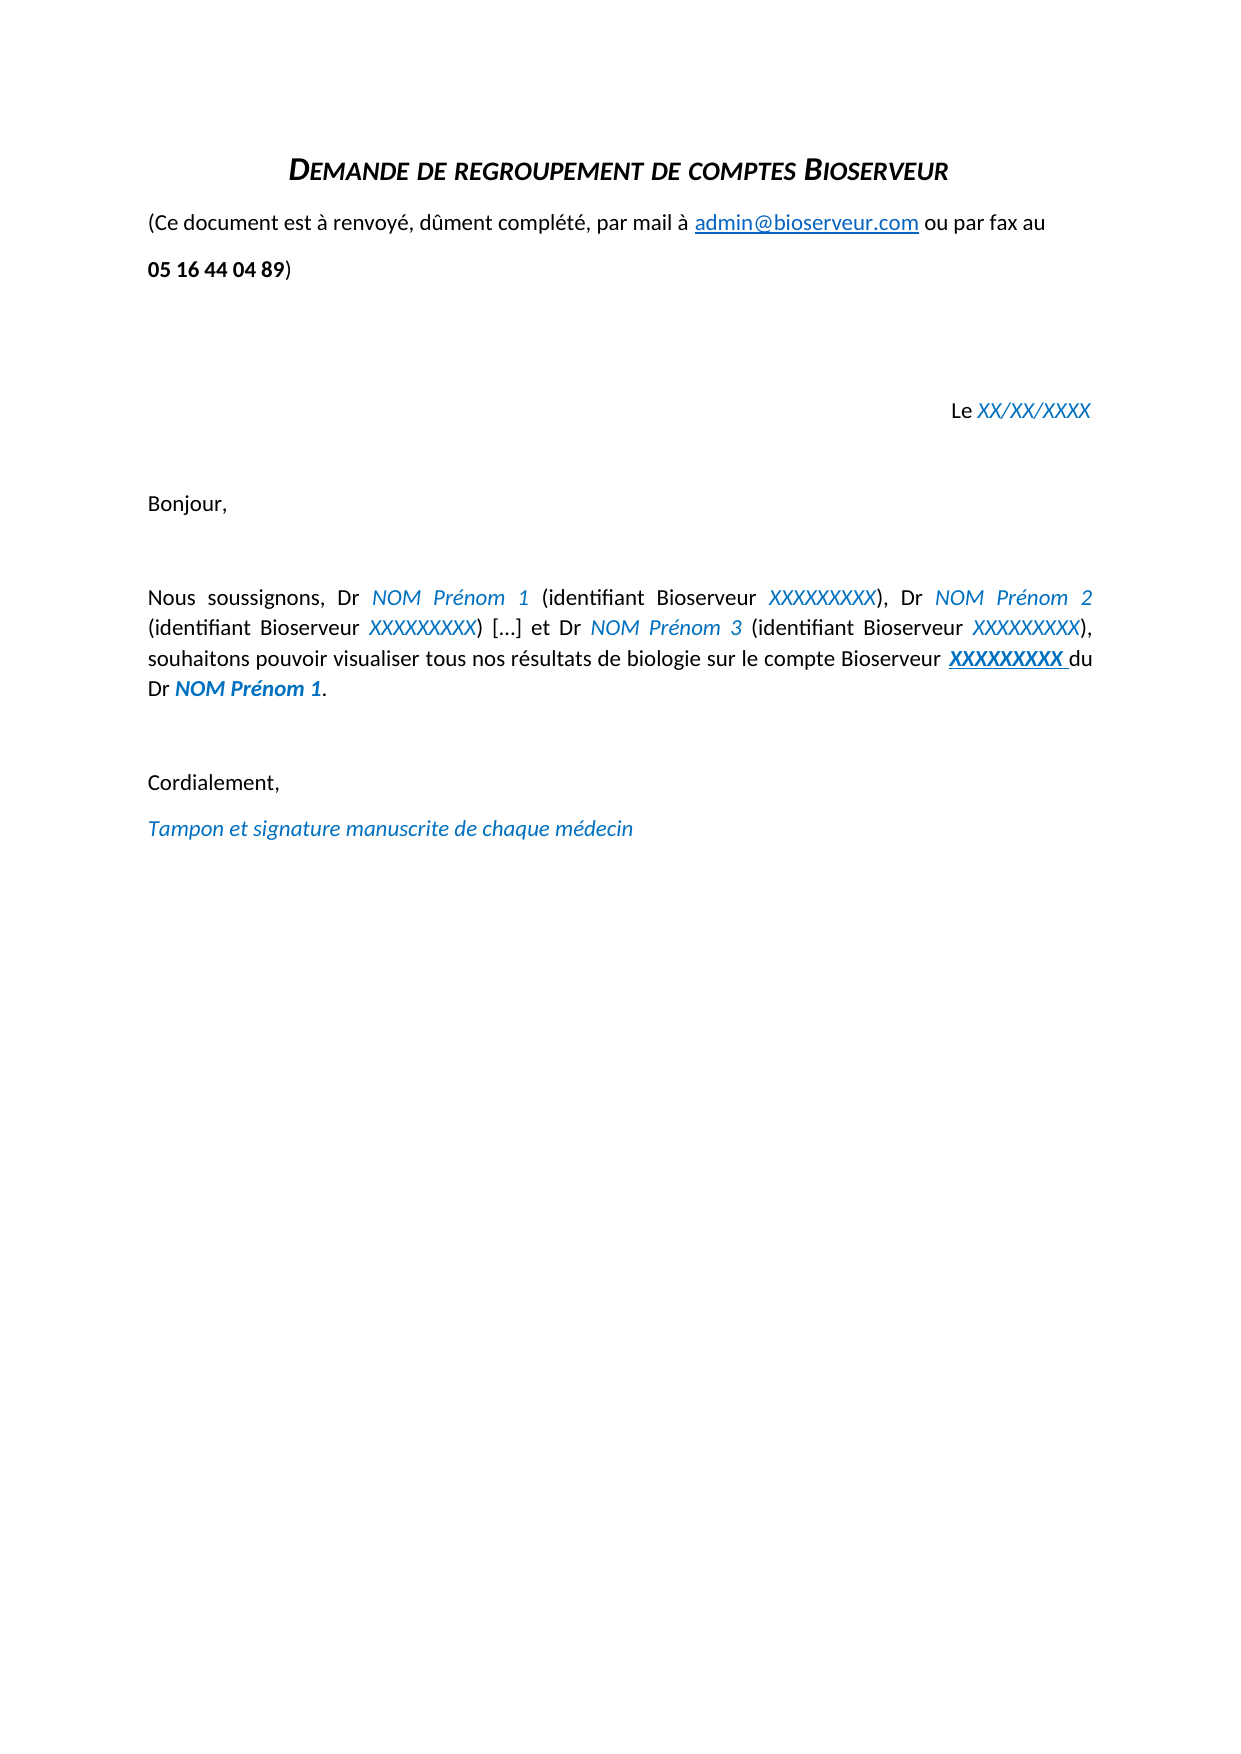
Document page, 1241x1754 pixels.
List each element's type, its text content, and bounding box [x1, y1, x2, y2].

text 05 16 44 04 89) [148, 255, 1093, 283]
text Le XX/XX/XXXX [148, 396, 1093, 424]
text Demande de regroupement de comptes Bioserveur [148, 148, 1093, 188]
text Bonjour, [148, 489, 1093, 517]
text Nous soussignons, Dr NOM Prénom 1 (identifiant Bioserveur XXXXXXXXX), Dr NOM Prénom 2 (identifiant Bioserveur XXXXXXXXX) […] et Dr NOM Prénom 3 (identifiant Bioserveur XXXXXXXXX), souhaitons pouvoir visualiser tous nos résultats de biologie sur le compte Bioserveur XXXXXXXXX du Dr NOM Prénom 1. [148, 583, 1093, 702]
text (Ce document est à renvoyé, dûment complété, par mail à admin@bioserveur.com ou par fax au [148, 208, 1093, 236]
text Tampon et signature manuscrite de chaque médecin [148, 814, 1093, 842]
text Cordialement, [148, 768, 1093, 796]
